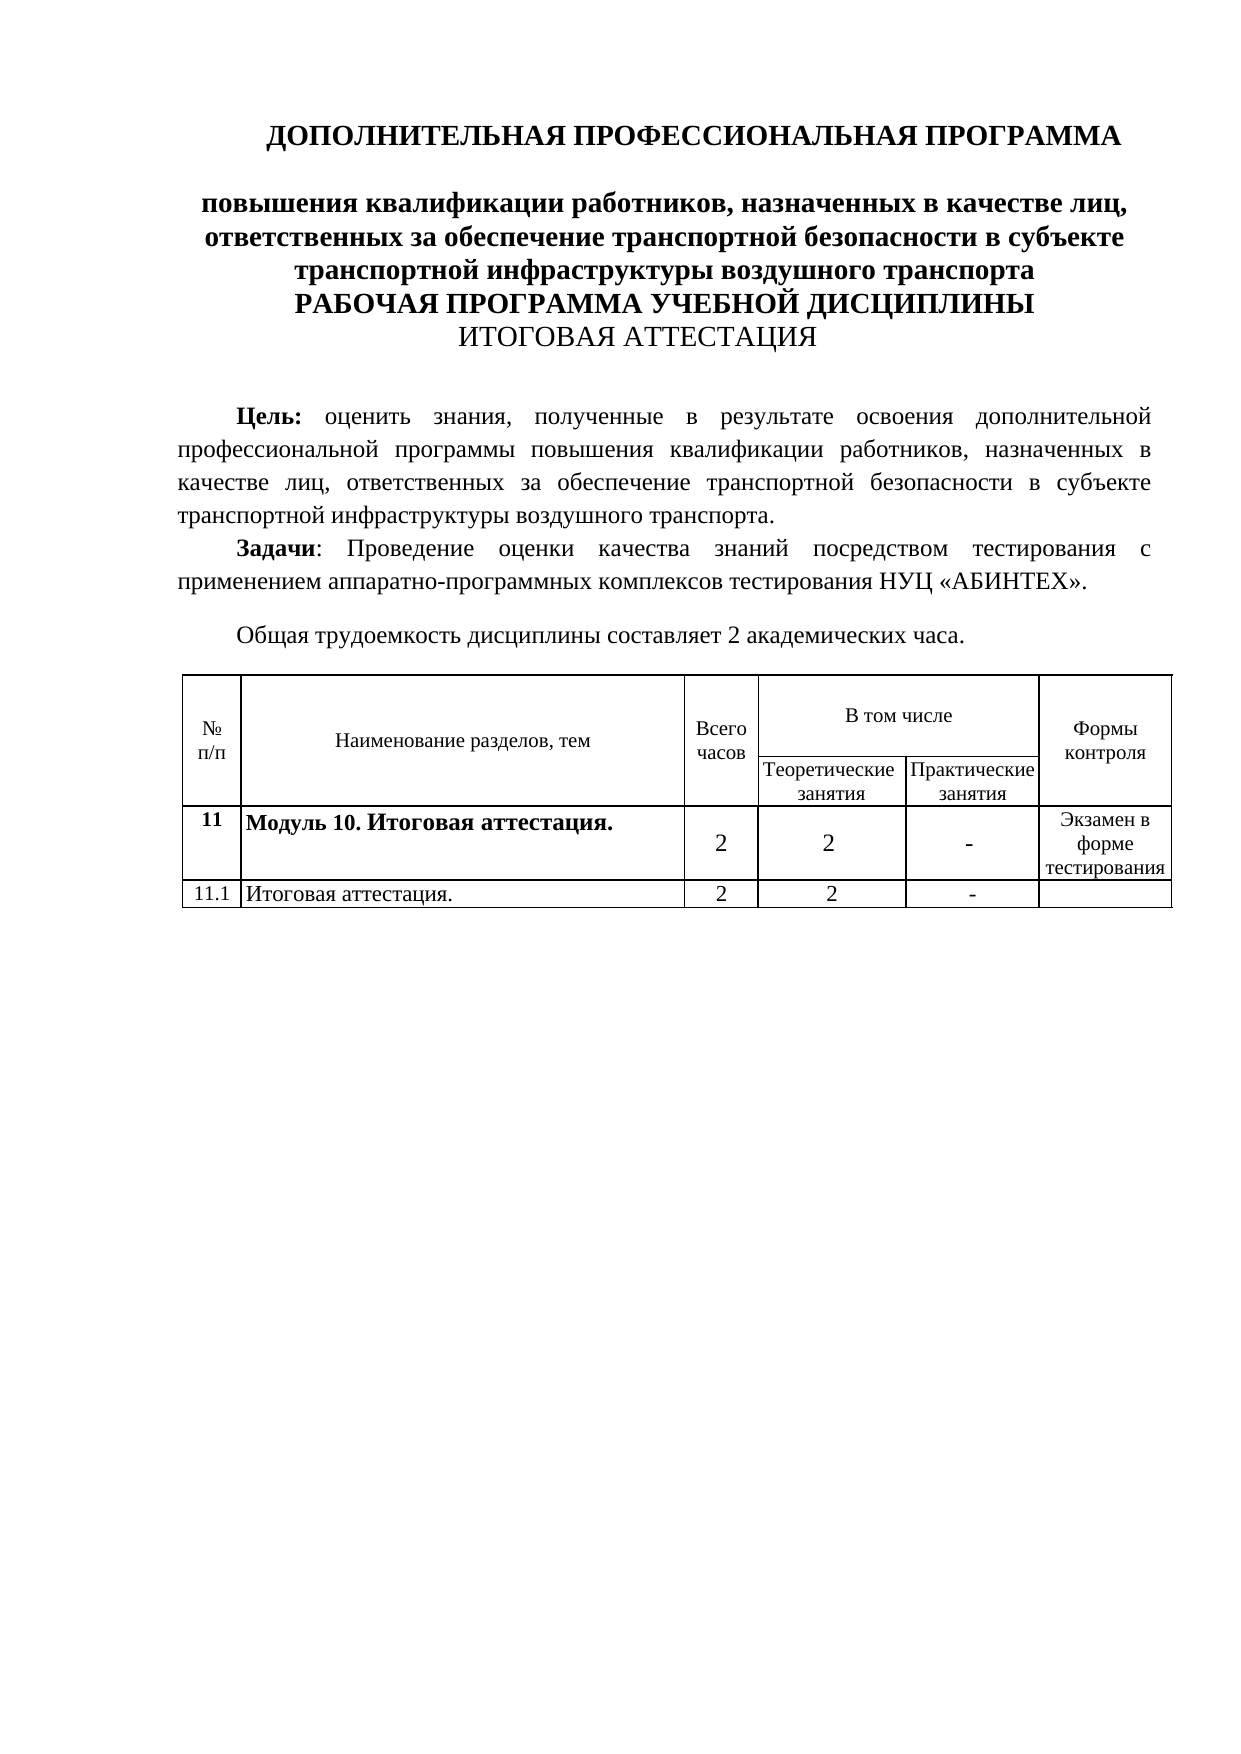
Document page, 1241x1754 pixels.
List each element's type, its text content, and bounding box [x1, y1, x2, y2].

table_header Наименование разделов, тем [242, 676, 684, 805]
table_cell 2 [685, 807, 757, 879]
table_cell [1040, 881, 1171, 907]
table_cell 11 [183, 807, 240, 879]
text Итоговая аттестация [177, 319, 1152, 353]
table_cell 2 [759, 807, 905, 879]
table_header Всего часов [685, 676, 758, 805]
table_cell Экзамен в форме тестирования [1040, 807, 1171, 879]
table_cell 2 [685, 881, 757, 907]
table_cell 11.1 [183, 881, 240, 907]
table_cell Практические занятия [907, 757, 1038, 805]
text Общая трудоемкость дисциплины составляет 2 академических часа. [177, 620, 1152, 649]
table_header Формы контроля [1040, 676, 1171, 805]
text Цель: оценить знания, полученные в результате освоения дополнительной профессиональной программы повышения квалификации работников, назначенных в качестве лиц, ответственных за обеспечение транспортной безопасности в субъекте транспортной инфраструктуры воздушного транспорта. [177, 401, 1152, 529]
table_cell - [907, 881, 1038, 907]
text Задачи: Проведение оценки качества знаний посредством тестирования с применением аппаратно-программных комплексов тестирования НУЦ «АБИНТЕХ». [177, 533, 1152, 595]
table_header В том числе [759, 676, 1038, 756]
table_cell Итоговая аттестация. [242, 881, 684, 907]
table_cell Модуль 10. Итоговая аттестация. [242, 807, 684, 879]
table_header № п/п [183, 676, 240, 805]
text повышения квалификации работников, назначенных в качестве лиц, ответственных за обеспечение транспортной безопасности в субъекте транспортной инфраструктуры воздушного транспорта [177, 185, 1152, 286]
text ДОПОЛНИТЕЛЬНАЯ ПРОФЕССИОНАЛЬНАЯ ПРОГРАММА [177, 118, 1211, 152]
table_cell Теоретические занятия [759, 757, 905, 805]
text РАБОЧАЯ ПРОГРАММА УЧЕБНОЙ ДИСЦИПЛИНЫ [177, 286, 1152, 319]
table_cell - [907, 807, 1038, 879]
table_cell 2 [759, 881, 905, 907]
